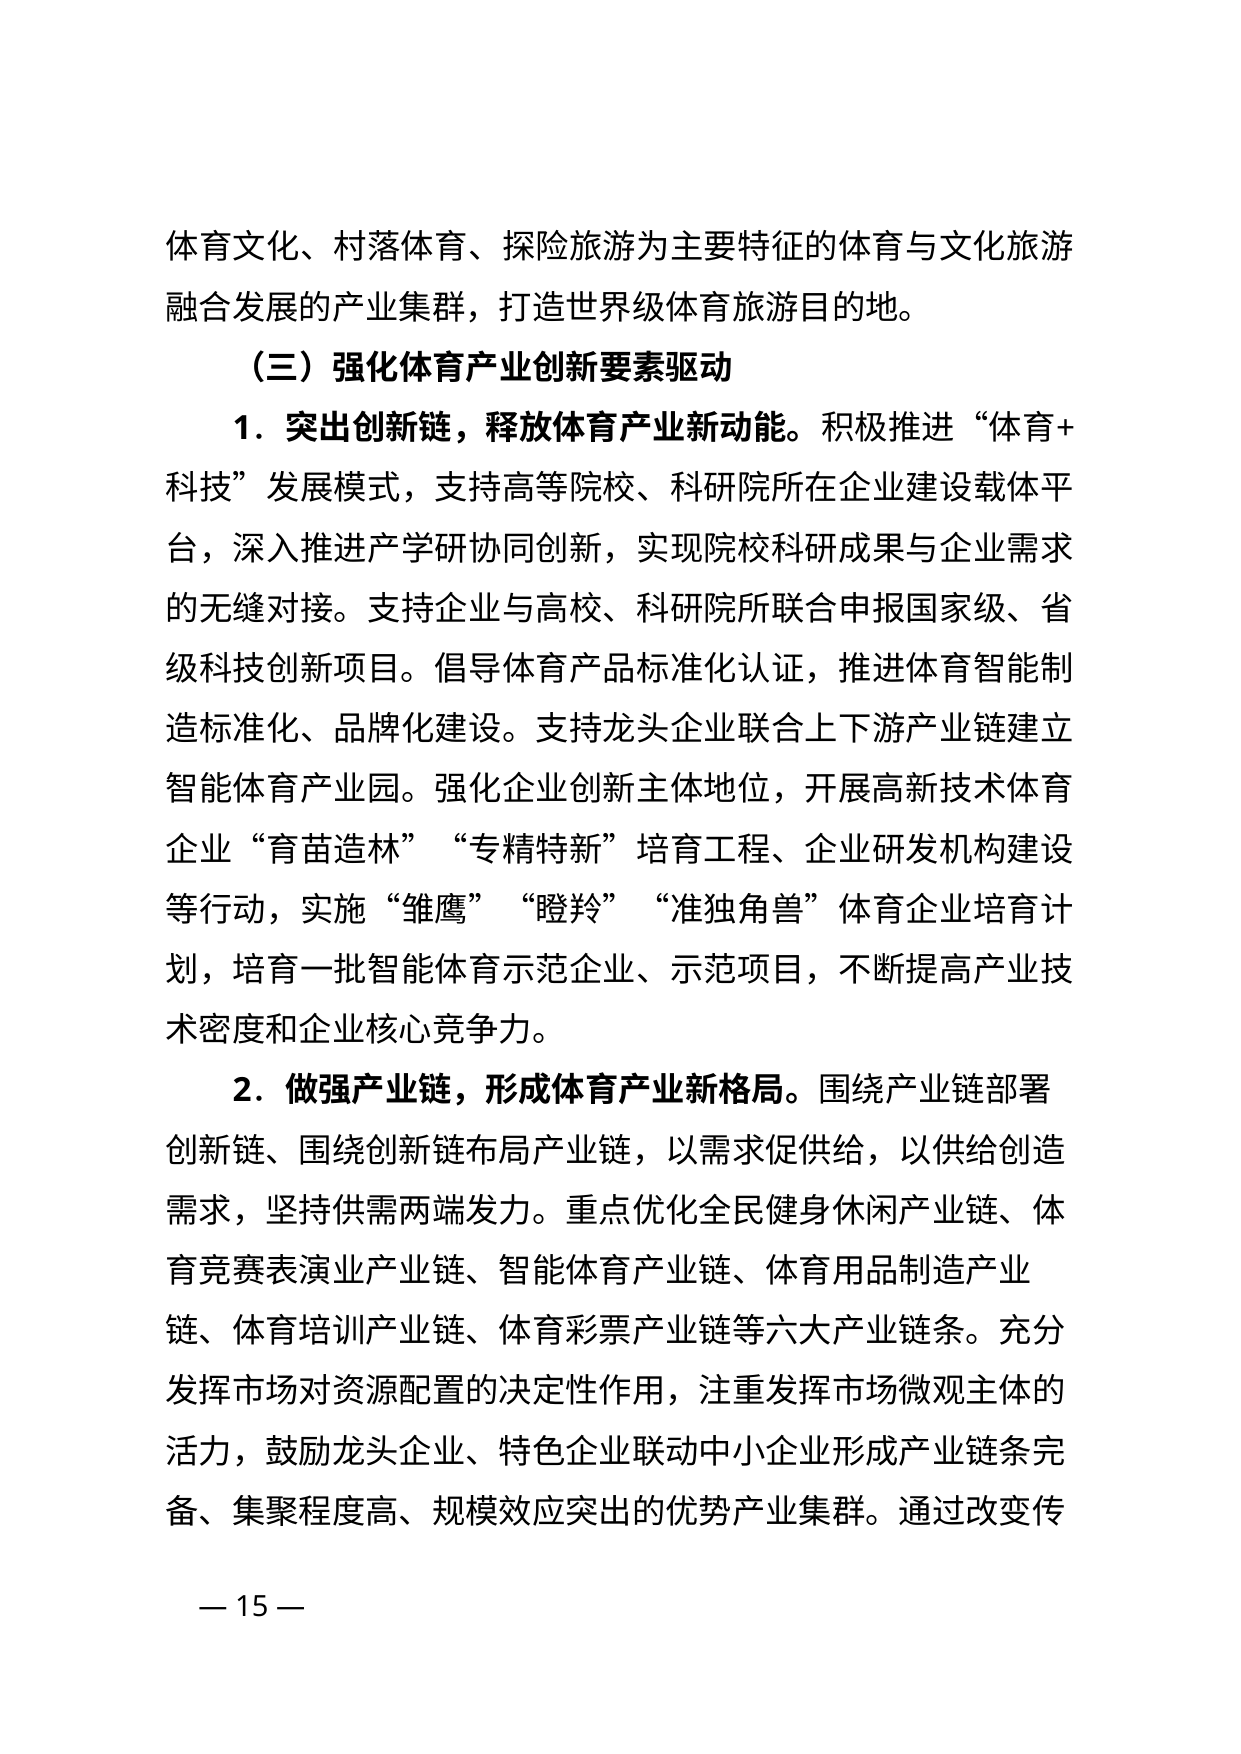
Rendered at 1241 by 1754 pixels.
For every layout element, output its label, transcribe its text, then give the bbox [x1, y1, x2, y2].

text （三）强化体育产业创新要素驱动 [165, 335, 1075, 395]
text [165, 214, 1075, 335]
text 1．突出创新链，释放体育产业新动能。积极推进“体育+科技”发展模式，支持高等院校、科研院所在企业建设载体平台，深入推进产学研协同创新，实现院校科研成果与企业需求的无缝对接。支持企业与高校、科研院所联合申报国家级、省级科技创新项目。倡导体育产品标准化认证，推进体育智能制造标准化、品牌化建设。支持龙头企业联合上下游产业链建立智能体育产业园。强化企业创新主体地位，开展高新技术体育企业“育苗造林”“专精特新”培育工程、企业研发机构建设等行动，实施“雏鹰”“瞪羚”“准独角兽”体育企业培育计划，培育一批智能体育示范企业、示范项目，不断提高产业技术密度和企业核心竞争力。 [165, 395, 1075, 1057]
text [165, 1057, 1075, 1539]
